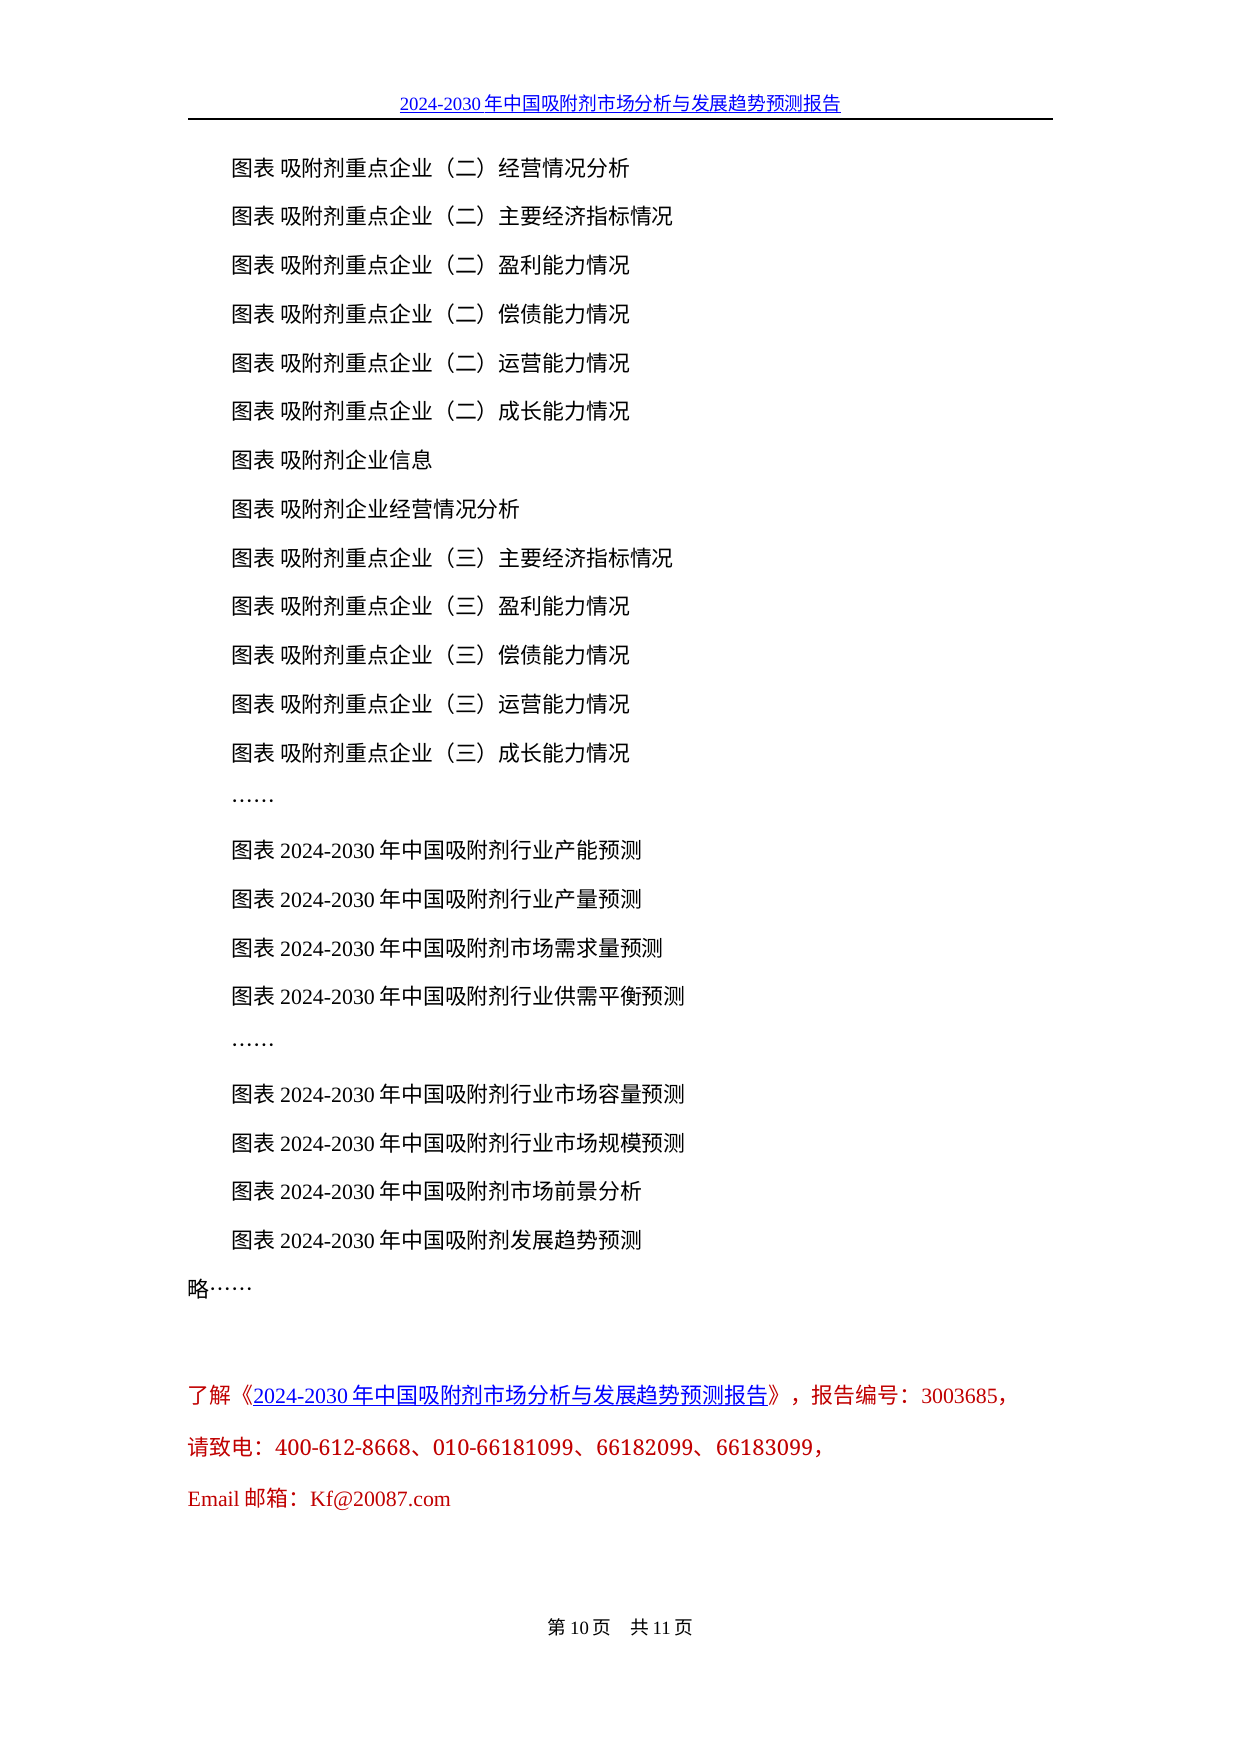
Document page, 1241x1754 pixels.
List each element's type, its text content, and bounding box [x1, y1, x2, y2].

text 了解《2024-2030年中国吸附剂市场分析与发展趋势预测报告》，报告编号：3003685， [187, 1378, 1053, 1410]
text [187, 150, 1053, 1304]
text 请致电：400-612-8668、010-66181099、66182099、66183099， [187, 1429, 1053, 1462]
text Email邮箱：Kf@20087.com [187, 1481, 1053, 1513]
